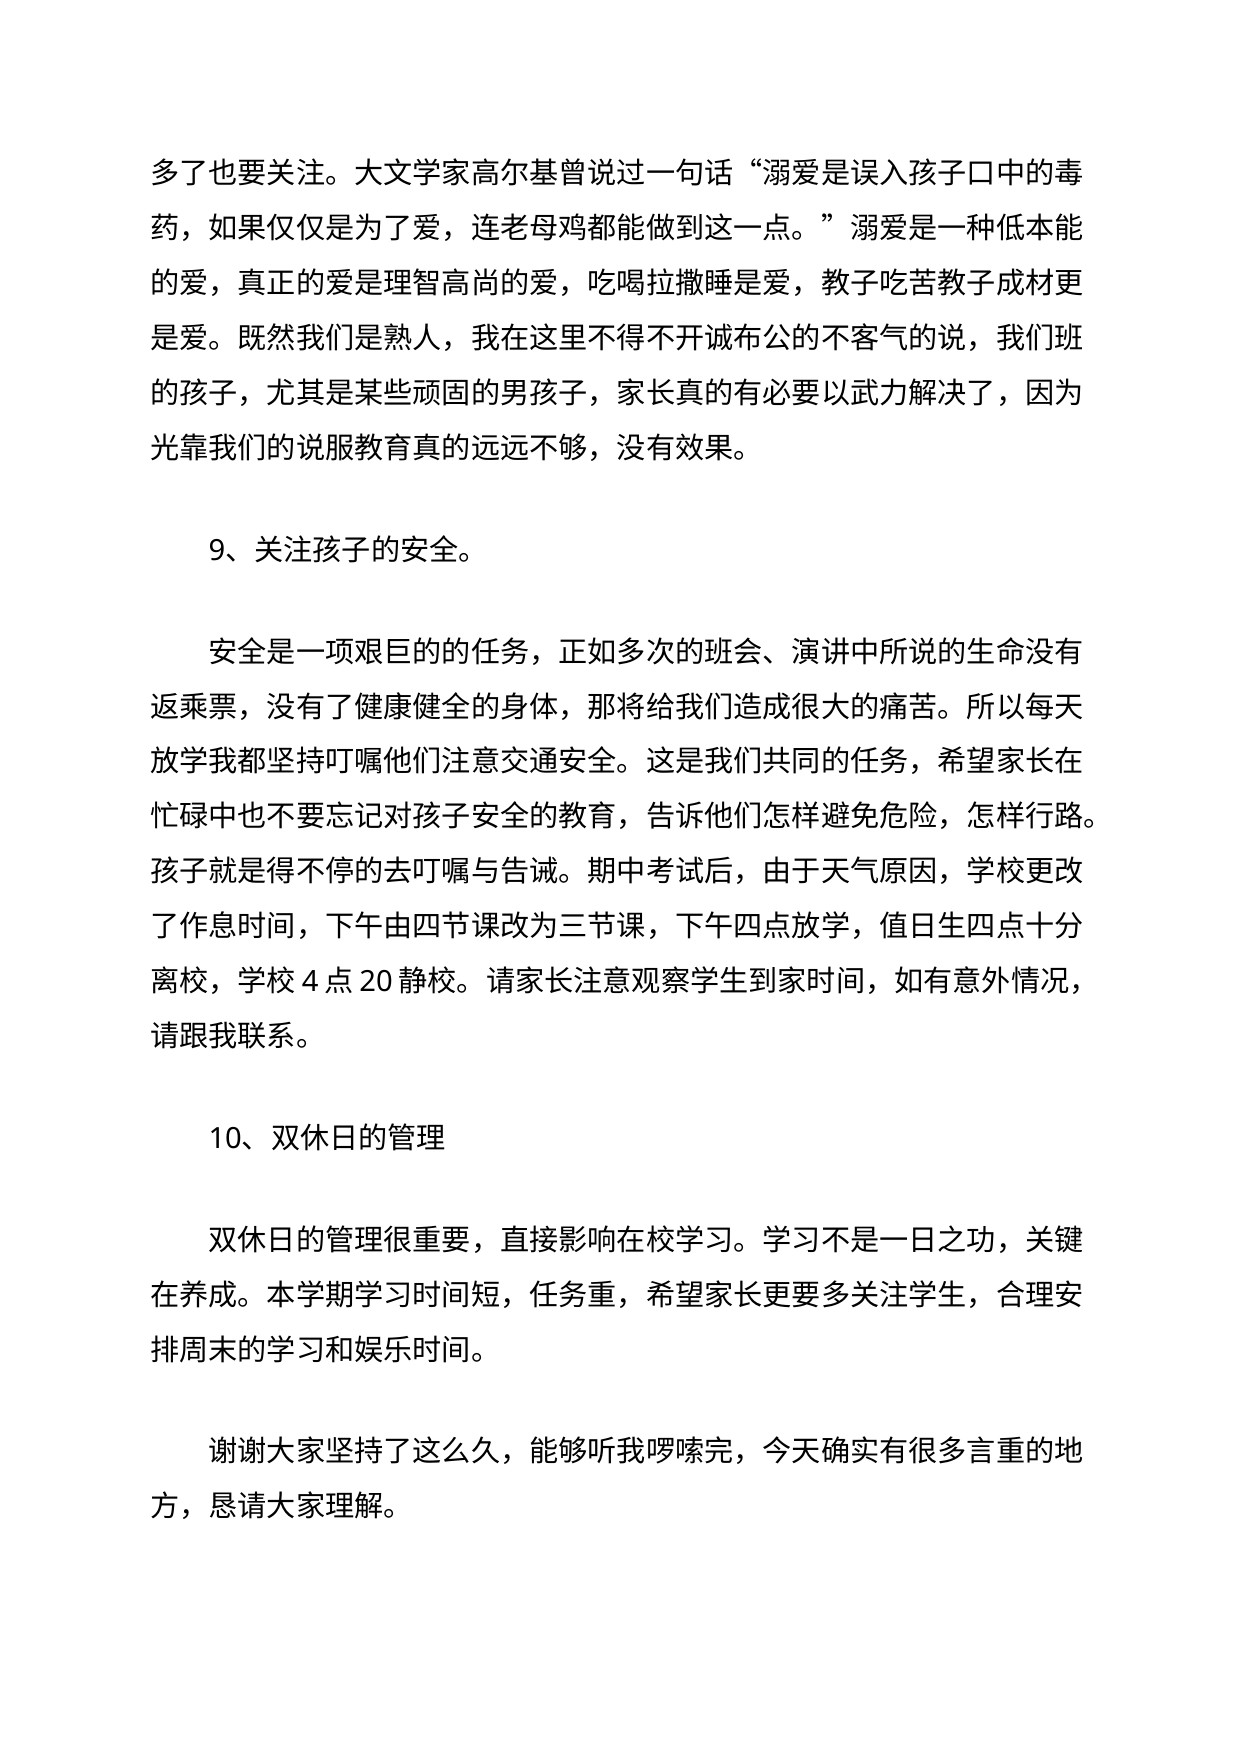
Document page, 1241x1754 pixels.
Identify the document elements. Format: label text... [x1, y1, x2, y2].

text 谢谢大家坚持了这么久，能够听我啰嗦完，今天确实有很多言重的地方，恳请大家理解。 [150, 1428, 1090, 1525]
text 9、关注孩子的安全。 [150, 526, 1090, 569]
text 安全是一项艰巨的的任务，正如多次的班会、演讲中所说的生命没有返乘票，没有了健康健全的身体，那将给我们造成很大的痛苦。所以每天放学我都坚持叮嘱他们注意交通安全。这是我们共同的任务，希望家长在忙碌中也不要忘记对孩子安全的教育，告诉他们怎样避免危险，怎样行路。孩子就是得不停的去叮嘱与告诫。期中考试后，由于天气原因，学校更改了作息时间，下午由四节课改为三节课，下午四点放学，值日生四点十分离校，学校4点20静校。请家长注意观察学生到家时间，如有意外情况，请跟我联系。 [150, 628, 1090, 1055]
text 10、双休日的管理 [150, 1114, 1090, 1157]
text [150, 150, 1090, 467]
text 双休日的管理很重要，直接影响在校学习。学习不是一日之功，关键在养成。本学期学习时间短，任务重，希望家长更要多关注学生，合理安排周末的学习和娱乐时间。 [150, 1216, 1090, 1368]
